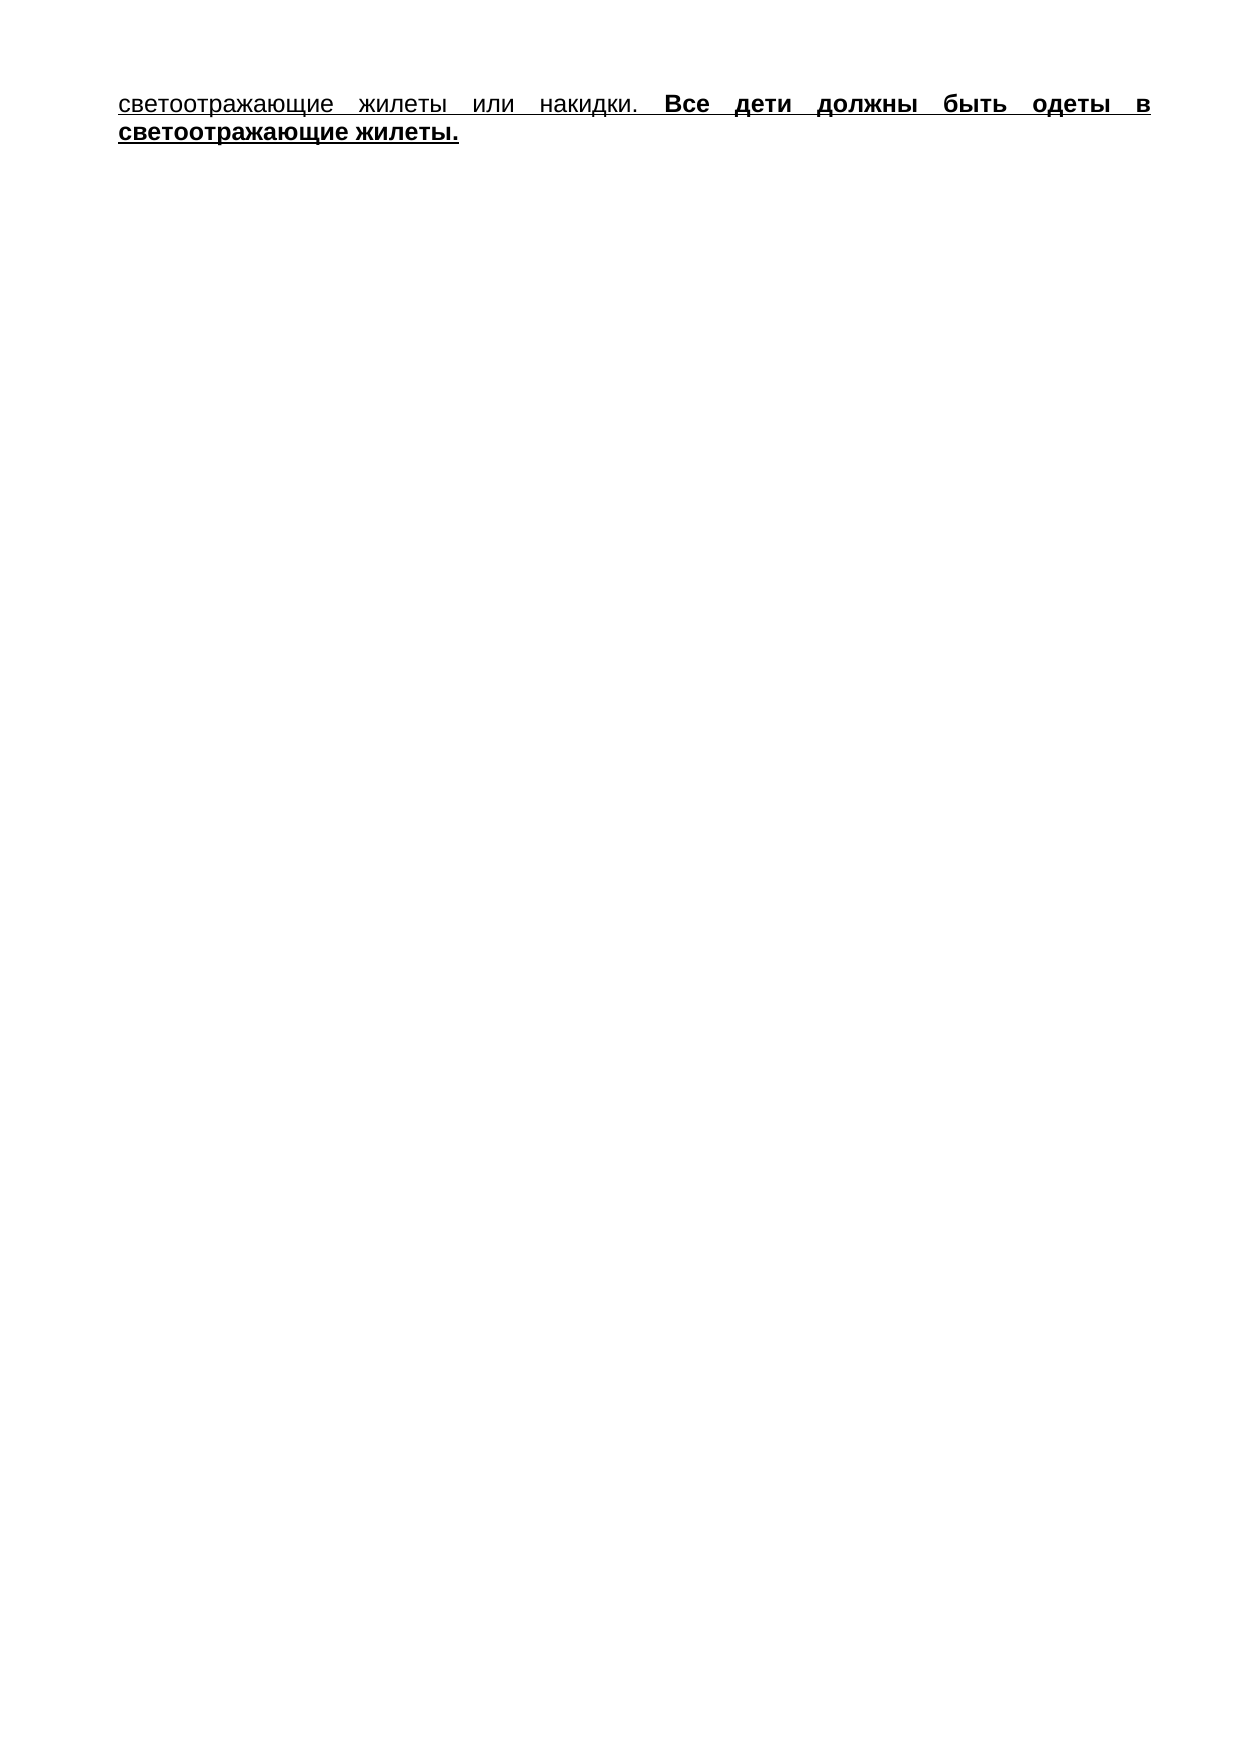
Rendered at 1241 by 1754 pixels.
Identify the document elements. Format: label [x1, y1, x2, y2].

text [118, 89, 1152, 146]
